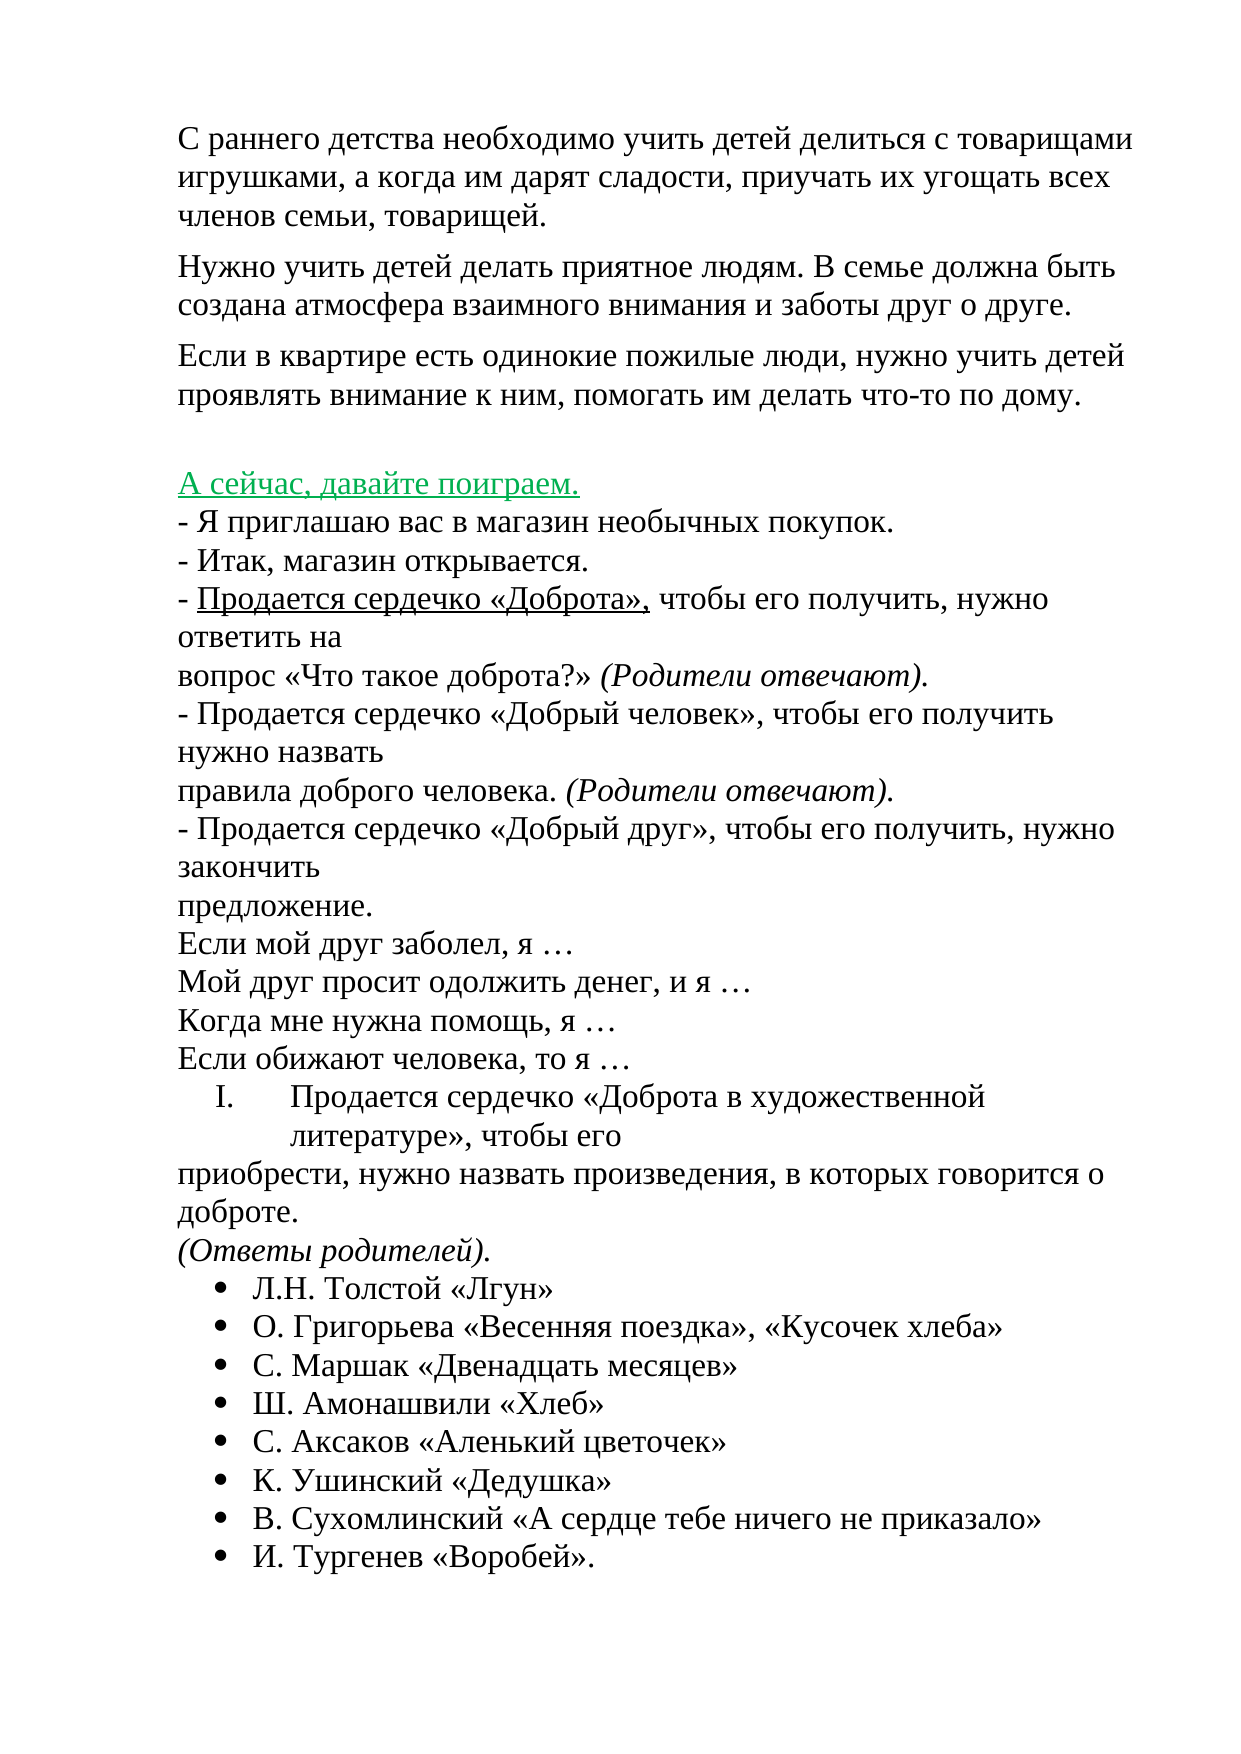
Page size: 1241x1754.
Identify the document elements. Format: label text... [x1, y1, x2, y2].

list О. Григорьева «Весенняя поездка», «Кусочек хлеба» [215, 1307, 1152, 1345]
text Если обижают человека, то я … [177, 1038, 1152, 1077]
list Ш. Амонашвили «Хлеб» [215, 1383, 1152, 1422]
list Л.Н. Толстой «Лгун» [215, 1268, 1152, 1307]
list Продается сердечко «Доброта в художественной литературе», чтобы его [215, 1077, 1152, 1153]
text А сейчас, давайте поиграем. [177, 463, 1152, 502]
text предложение. [177, 885, 1152, 923]
text (Ответы родителей). [177, 1230, 1152, 1268]
text Когда мне нужна помощь, я … [177, 1000, 1152, 1038]
text вопрос «Что такое доброта?» (Родители отвечают). [177, 655, 1152, 693]
text - Итак, магазин открывается. [177, 540, 1152, 578]
list И. Тургенев «Воробей». [215, 1537, 1152, 1575]
text - Продается сердечко «Добрый друг», чтобы его получить, нужно закончить [177, 808, 1152, 885]
list К. Ушинский «Дедушка» [215, 1460, 1152, 1498]
text - Продается сердечко «Доброта», чтобы его получить, нужно ответить на [177, 578, 1152, 655]
text - Я приглашаю вас в магазин необычных покупок. [177, 502, 1152, 540]
text Мой друг просит одолжить денег, и я … [177, 962, 1152, 1000]
text С раннего детства необходимо учить детей делиться с товарищами игрушками, а когда им дарят сладости, приучать их угощать всех членов семьи, товарищей. [177, 118, 1152, 233]
list В. Сухомлинский «А сердце тебе ничего не приказало» [215, 1498, 1152, 1537]
list С. Маршак «Двенадцать месяцев» [215, 1345, 1152, 1383]
text Нужно учить детей делать приятное людям. В семье должна быть создана атмосфера взаимного внимания и заботы друг о друге. [177, 246, 1152, 323]
text - Продается сердечко «Добрый человек», чтобы его получить нужно назвать [177, 693, 1152, 770]
text приобрести, нужно назвать произведения, в которых говорится о доброте. [177, 1153, 1152, 1230]
text Если в квартире есть одинокие пожилые люди, нужно учить детей проявлять внимание к ним, помогать им делать что-то по дому. [177, 335, 1152, 412]
list С. Аксаков «Аленький цветочек» [215, 1422, 1152, 1460]
text Если мой друг заболел, я … [177, 923, 1152, 962]
text правила доброго человека. (Родители отвечают). [177, 770, 1152, 808]
